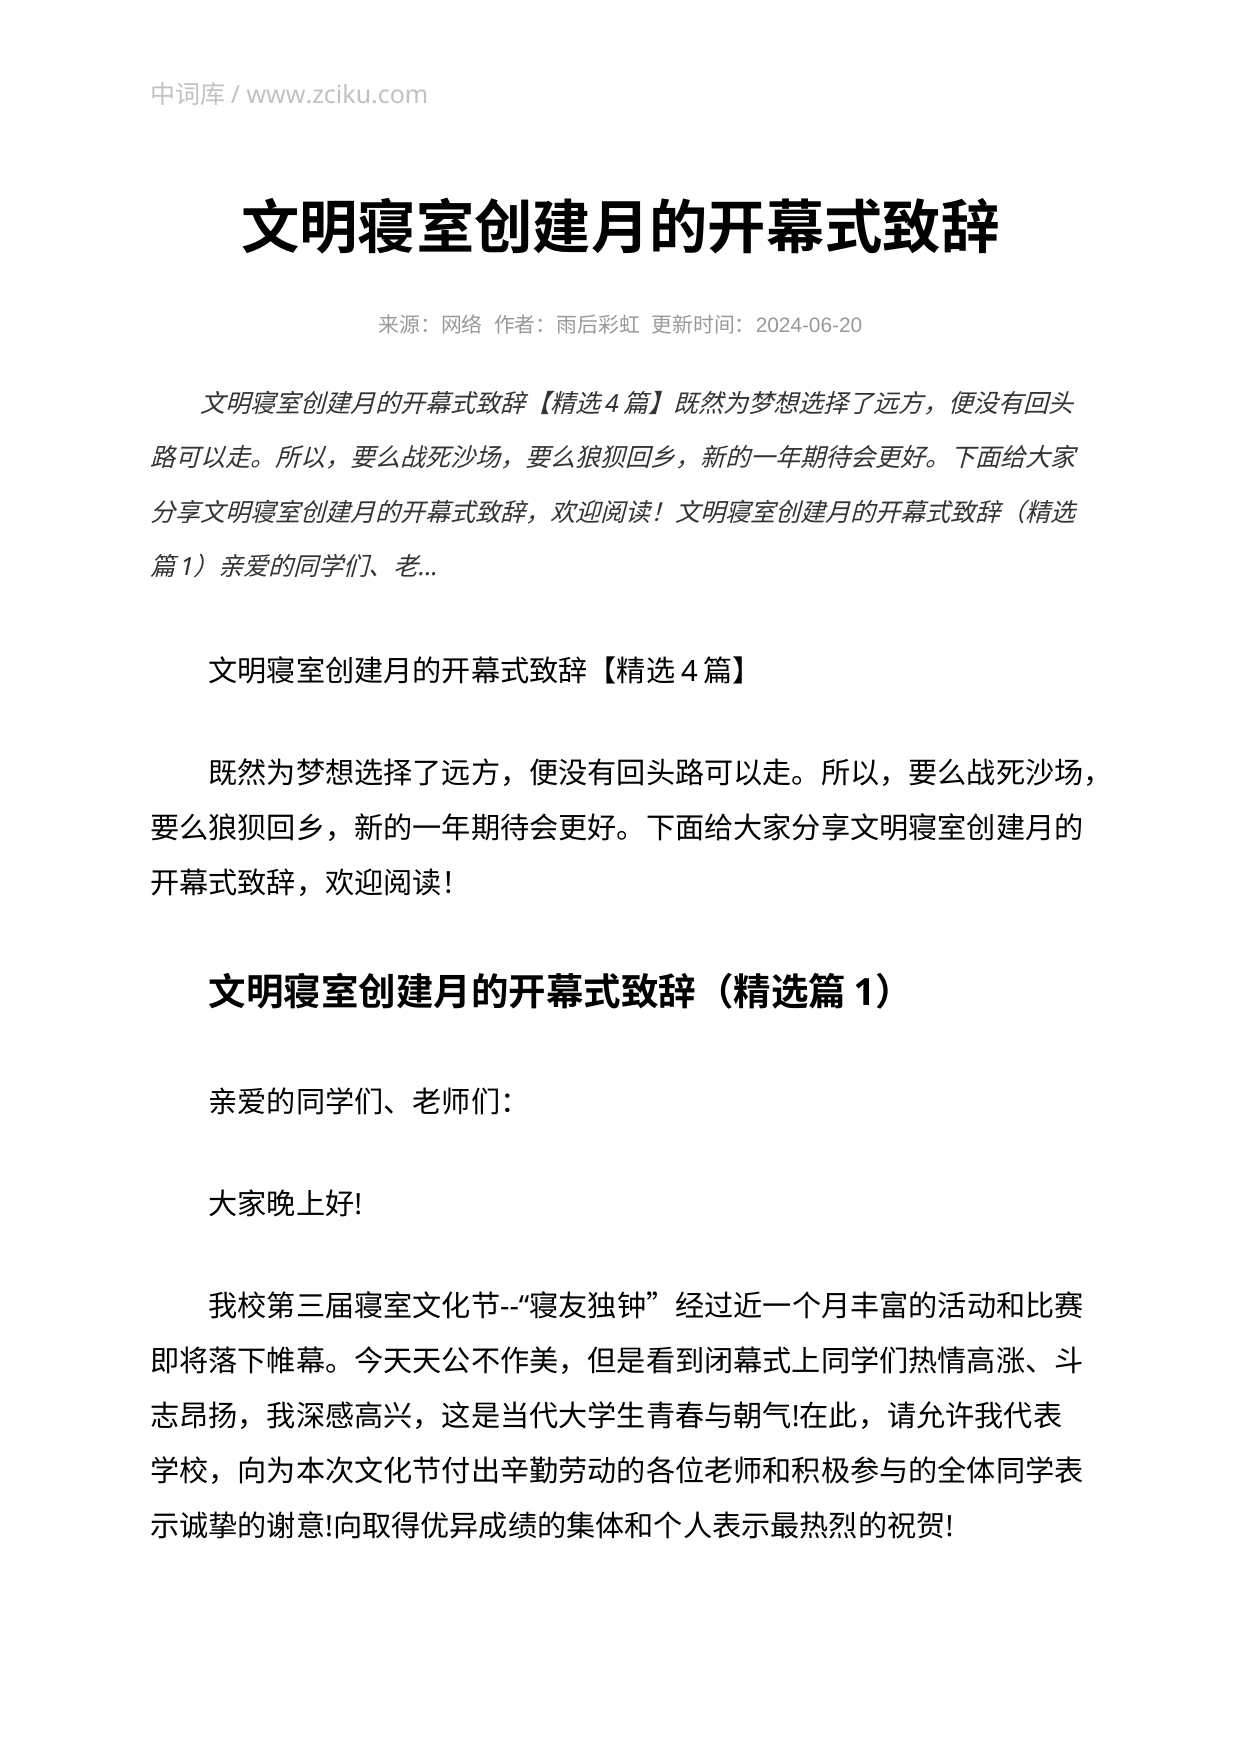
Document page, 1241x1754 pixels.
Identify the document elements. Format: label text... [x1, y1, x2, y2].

text 文明寝室创建月的开幕式致辞（精选篇1） [150, 961, 1090, 1016]
text 亲爱的同学们、老师们： [150, 1079, 1090, 1121]
text 大家晚上好! [150, 1181, 1090, 1223]
text 我校第三届寝室文化节--“寝友独钟”经过近一个月丰富的活动和比赛即将落下帷幕。今天天公不作美，但是看到闭幕式上同学们热情高涨、斗志昂扬，我深感高兴，这是当代大学生青春与朝气!在此，请允许我代表学校，向为本次文化节付出辛勤劳动的各位老师和积极参与的全体同学表示诚挚的谢意!向取得优异成绩的集体和个人表示最热烈的祝贺! [150, 1283, 1090, 1545]
text 既然为梦想选择了远方，便没有回头路可以走。所以，要么战死沙场，要么狼狈回乡，新的一年期待会更好。下面给大家分享文明寝室创建月的开幕式致辞，欢迎阅读！ [150, 750, 1090, 902]
text 来源：网络 作者：雨后彩虹 更新时间：2024-06-20 [150, 313, 1090, 337]
text 文明寝室创建月的开幕式致辞【精选4篇】既然为梦想选择了远方，便没有回头路可以走。所以，要么战死沙场，要么狼狈回乡，新的一年期待会更好。下面给大家分享文明寝室创建月的开幕式致辞，欢迎阅读！文明寝室创建月的开幕式致辞（精选篇1）亲爱的同学们、老... [150, 383, 1090, 583]
text 文明寝室创建月的开幕式致辞【精选4篇】 [150, 648, 1090, 690]
subtitle 文明寝室创建月的开幕式致辞 [150, 181, 1090, 266]
